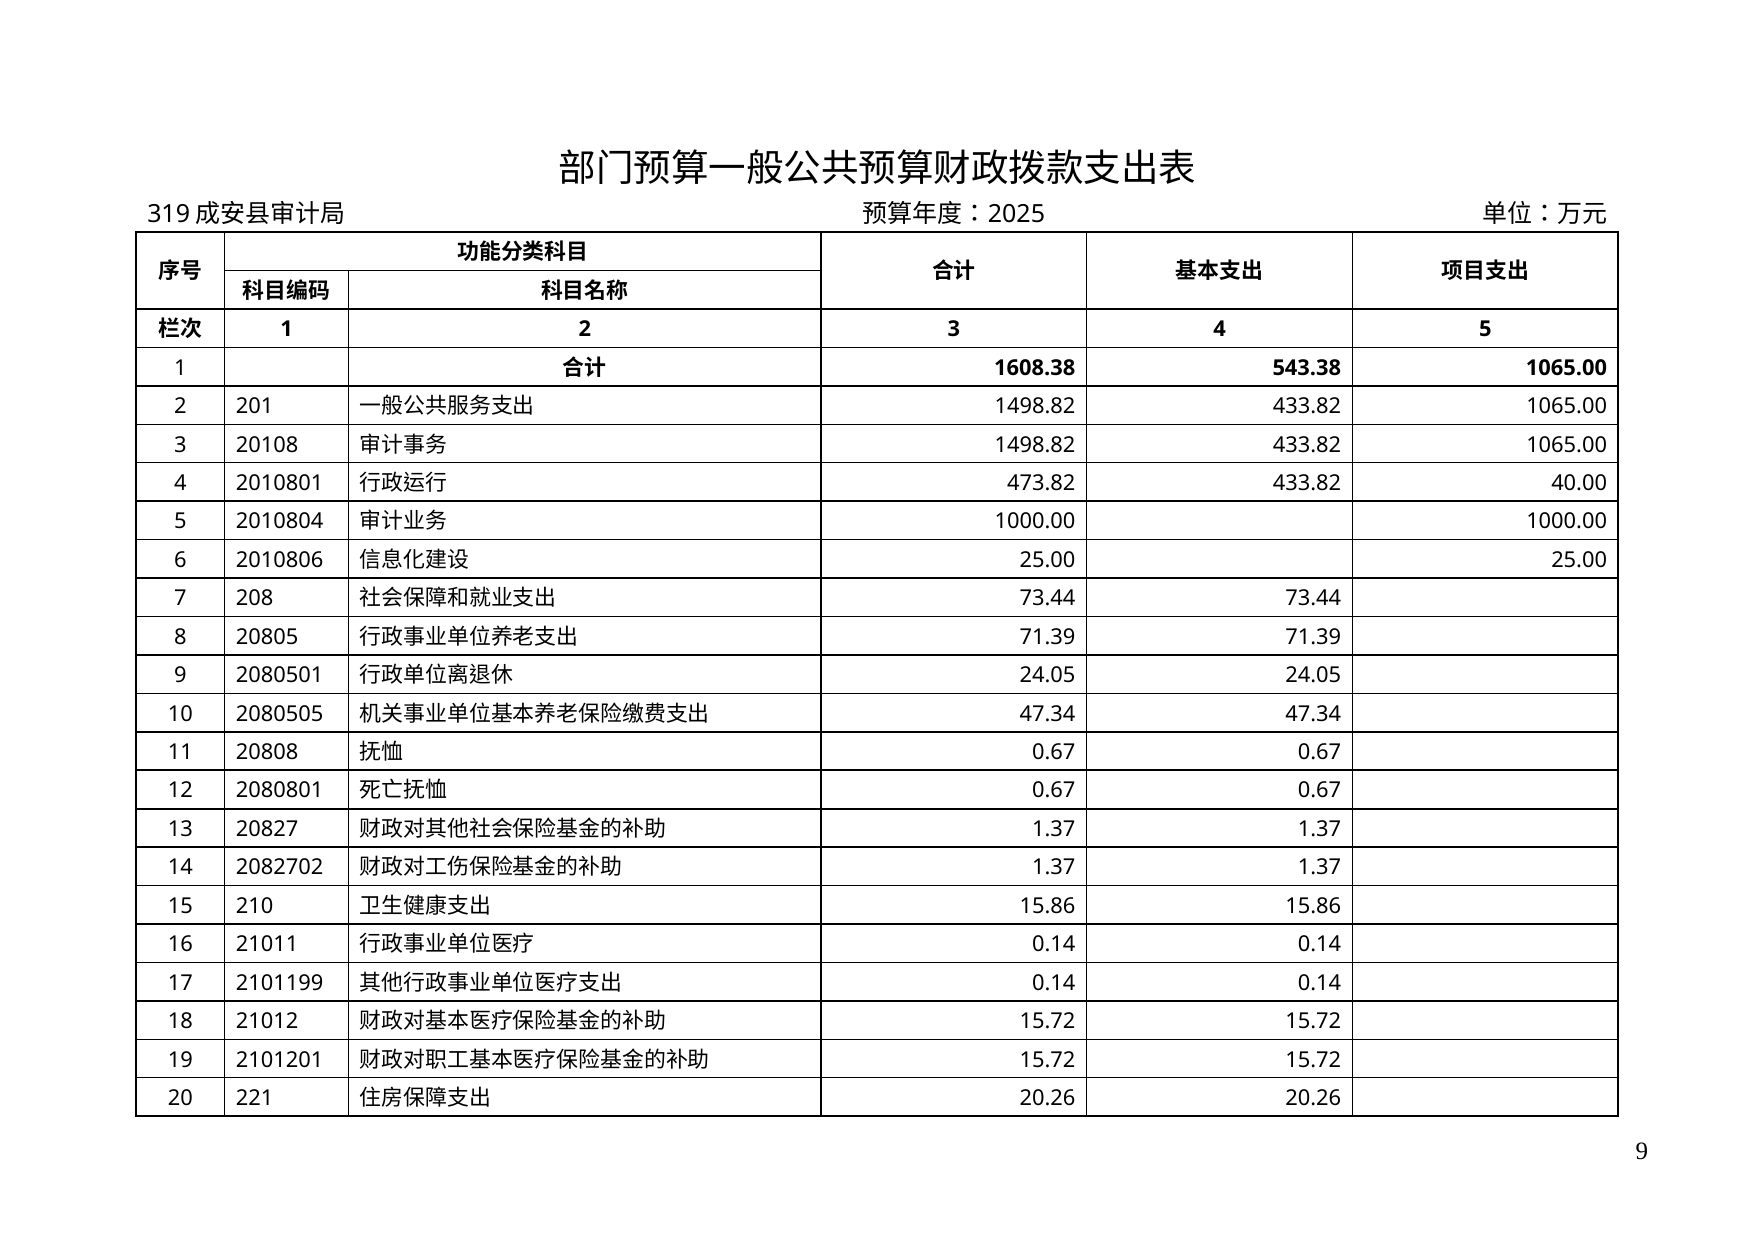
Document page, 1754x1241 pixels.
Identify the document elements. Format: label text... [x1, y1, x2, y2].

table_cell 14 [137, 848, 224, 885]
table_cell 2010801 [225, 463, 348, 500]
table_cell 20.26 [822, 1078, 1086, 1115]
table_cell 9 [137, 656, 224, 692]
table_cell 5 [137, 502, 224, 539]
table_cell 死亡抚恤 [349, 771, 820, 808]
table_cell 543.38 [1087, 348, 1352, 385]
table_cell 1000.00 [822, 502, 1086, 539]
table_cell 0.14 [1087, 963, 1352, 1000]
table_cell 一般公共服务支出 [349, 387, 820, 423]
table_cell 机关事业单位基本养老保险缴费支出 [349, 694, 820, 731]
table_cell [1353, 886, 1617, 923]
table_cell 2 [349, 310, 820, 347]
table_cell 合计 [349, 348, 820, 385]
table_cell 473.82 [822, 463, 1086, 500]
table_cell 20805 [225, 617, 348, 654]
table_cell 2080505 [225, 694, 348, 731]
table_cell 21012 [225, 1002, 348, 1038]
table_cell 3 [822, 310, 1086, 347]
table_cell 433.82 [1087, 387, 1352, 423]
table_header 预算年度：2025 [822, 195, 1086, 231]
table_cell 208 [225, 579, 348, 616]
table_cell [1353, 771, 1617, 808]
table_header 319成安县审计局 [137, 195, 820, 231]
table_cell 47.34 [822, 694, 1086, 731]
table_cell 1 [137, 348, 224, 385]
table_cell [1087, 540, 1352, 577]
table_cell 221 [225, 1078, 348, 1115]
table_cell 25.00 [1353, 540, 1617, 577]
table_cell 2010804 [225, 502, 348, 539]
table_cell [1353, 1040, 1617, 1077]
table_cell 15.72 [1087, 1040, 1352, 1077]
table_header 单位：万元 [1087, 195, 1617, 231]
table_cell 行政单位离退休 [349, 656, 820, 692]
table_cell [1353, 694, 1617, 731]
table_cell 1065.00 [1353, 348, 1617, 385]
table_cell 73.44 [822, 579, 1086, 616]
table_cell 社会保障和就业支出 [349, 579, 820, 616]
table_cell 信息化建设 [349, 540, 820, 577]
table_cell 行政事业单位养老支出 [349, 617, 820, 654]
table_cell 2082702 [225, 848, 348, 885]
table_cell 财政对其他社会保险基金的补助 [349, 810, 820, 846]
table_cell 71.39 [1087, 617, 1352, 654]
table_cell 3 [137, 425, 224, 462]
table_cell 5 [1353, 310, 1617, 347]
table_cell [1353, 733, 1617, 769]
table_cell 20 [137, 1078, 224, 1115]
text 部门预算一般公共预算财政拨款支出表 [106, 142, 1648, 193]
table_cell 16 [137, 925, 224, 962]
table_cell 25.00 [822, 540, 1086, 577]
table_cell 6 [137, 540, 224, 577]
table_cell 1498.82 [822, 425, 1086, 462]
table_cell 15.72 [822, 1002, 1086, 1038]
table_cell 4 [137, 463, 224, 500]
table_cell [1353, 617, 1617, 654]
table_cell 8 [137, 617, 224, 654]
table_cell 科目名称 [349, 271, 820, 308]
table_cell 财政对基本医疗保险基金的补助 [349, 1002, 820, 1038]
table_cell 24.05 [1087, 656, 1352, 692]
table_cell 1.37 [822, 810, 1086, 846]
table_cell 0.14 [1087, 925, 1352, 962]
table_cell 12 [137, 771, 224, 808]
table_cell 1065.00 [1353, 387, 1617, 423]
table_cell 其他行政事业单位医疗支出 [349, 963, 820, 1000]
table_cell 0.67 [822, 733, 1086, 769]
table_cell 科目编码 [225, 271, 348, 308]
table_cell 1.37 [822, 848, 1086, 885]
table_cell 47.34 [1087, 694, 1352, 731]
table_cell [1353, 656, 1617, 692]
table_cell 433.82 [1087, 463, 1352, 500]
table_cell 7 [137, 579, 224, 616]
table_cell 2101199 [225, 963, 348, 1000]
table_cell 合计 [822, 233, 1086, 308]
table_cell 17 [137, 963, 224, 1000]
table_cell 2080801 [225, 771, 348, 808]
table_cell 210 [225, 886, 348, 923]
table_cell 18 [137, 1002, 224, 1038]
table_cell 15.86 [1087, 886, 1352, 923]
table_cell [1353, 1002, 1617, 1038]
table_cell 0.67 [822, 771, 1086, 808]
table_cell 15.72 [1087, 1002, 1352, 1038]
table_cell 栏次 [137, 310, 224, 347]
table_cell 2101201 [225, 1040, 348, 1077]
table_cell [1087, 502, 1352, 539]
table_cell 1.37 [1087, 810, 1352, 846]
table_cell 71.39 [822, 617, 1086, 654]
table_cell 15.72 [822, 1040, 1086, 1077]
table_cell 基本支出 [1087, 233, 1352, 308]
table_cell 1.37 [1087, 848, 1352, 885]
table_cell 住房保障支出 [349, 1078, 820, 1115]
table_cell 0.14 [822, 963, 1086, 1000]
table_cell 项目支出 [1353, 233, 1617, 308]
table_cell 24.05 [822, 656, 1086, 692]
table_cell 财政对职工基本医疗保险基金的补助 [349, 1040, 820, 1077]
table_cell [1353, 810, 1617, 846]
table_cell 行政事业单位医疗 [349, 925, 820, 962]
table_cell 20.26 [1087, 1078, 1352, 1115]
table_cell 40.00 [1353, 463, 1617, 500]
table_cell 卫生健康支出 [349, 886, 820, 923]
table_cell 433.82 [1087, 425, 1352, 462]
table_cell 201 [225, 387, 348, 423]
table_cell [225, 348, 348, 385]
table_cell 抚恤 [349, 733, 820, 769]
table_cell 4 [1087, 310, 1352, 347]
table_cell 73.44 [1087, 579, 1352, 616]
table_cell 1608.38 [822, 348, 1086, 385]
table_cell 11 [137, 733, 224, 769]
table_cell 序号 [137, 233, 224, 308]
table_cell 审计业务 [349, 502, 820, 539]
table_cell 财政对工伤保险基金的补助 [349, 848, 820, 885]
table_cell [1353, 925, 1617, 962]
table_cell 1 [225, 310, 348, 347]
table_cell 0.14 [822, 925, 1086, 962]
table_cell 1498.82 [822, 387, 1086, 423]
table_cell [1353, 848, 1617, 885]
table_cell 20108 [225, 425, 348, 462]
table_cell 2010806 [225, 540, 348, 577]
table_cell [1353, 1078, 1617, 1115]
table_cell 1000.00 [1353, 502, 1617, 539]
table_cell 0.67 [1087, 771, 1352, 808]
table_cell 2080501 [225, 656, 348, 692]
table_cell 19 [137, 1040, 224, 1077]
table_cell 审计事务 [349, 425, 820, 462]
table_cell 0.67 [1087, 733, 1352, 769]
table_cell 15 [137, 886, 224, 923]
table_cell 13 [137, 810, 224, 846]
table_cell [1353, 963, 1617, 1000]
table_cell 功能分类科目 [225, 233, 820, 270]
table_cell 1065.00 [1353, 425, 1617, 462]
table_cell 15.86 [822, 886, 1086, 923]
table_cell 20827 [225, 810, 348, 846]
table_cell [1353, 579, 1617, 616]
table_cell 21011 [225, 925, 348, 962]
table_cell 10 [137, 694, 224, 731]
table_cell 20808 [225, 733, 348, 769]
table_cell 2 [137, 387, 224, 423]
table_cell 行政运行 [349, 463, 820, 500]
